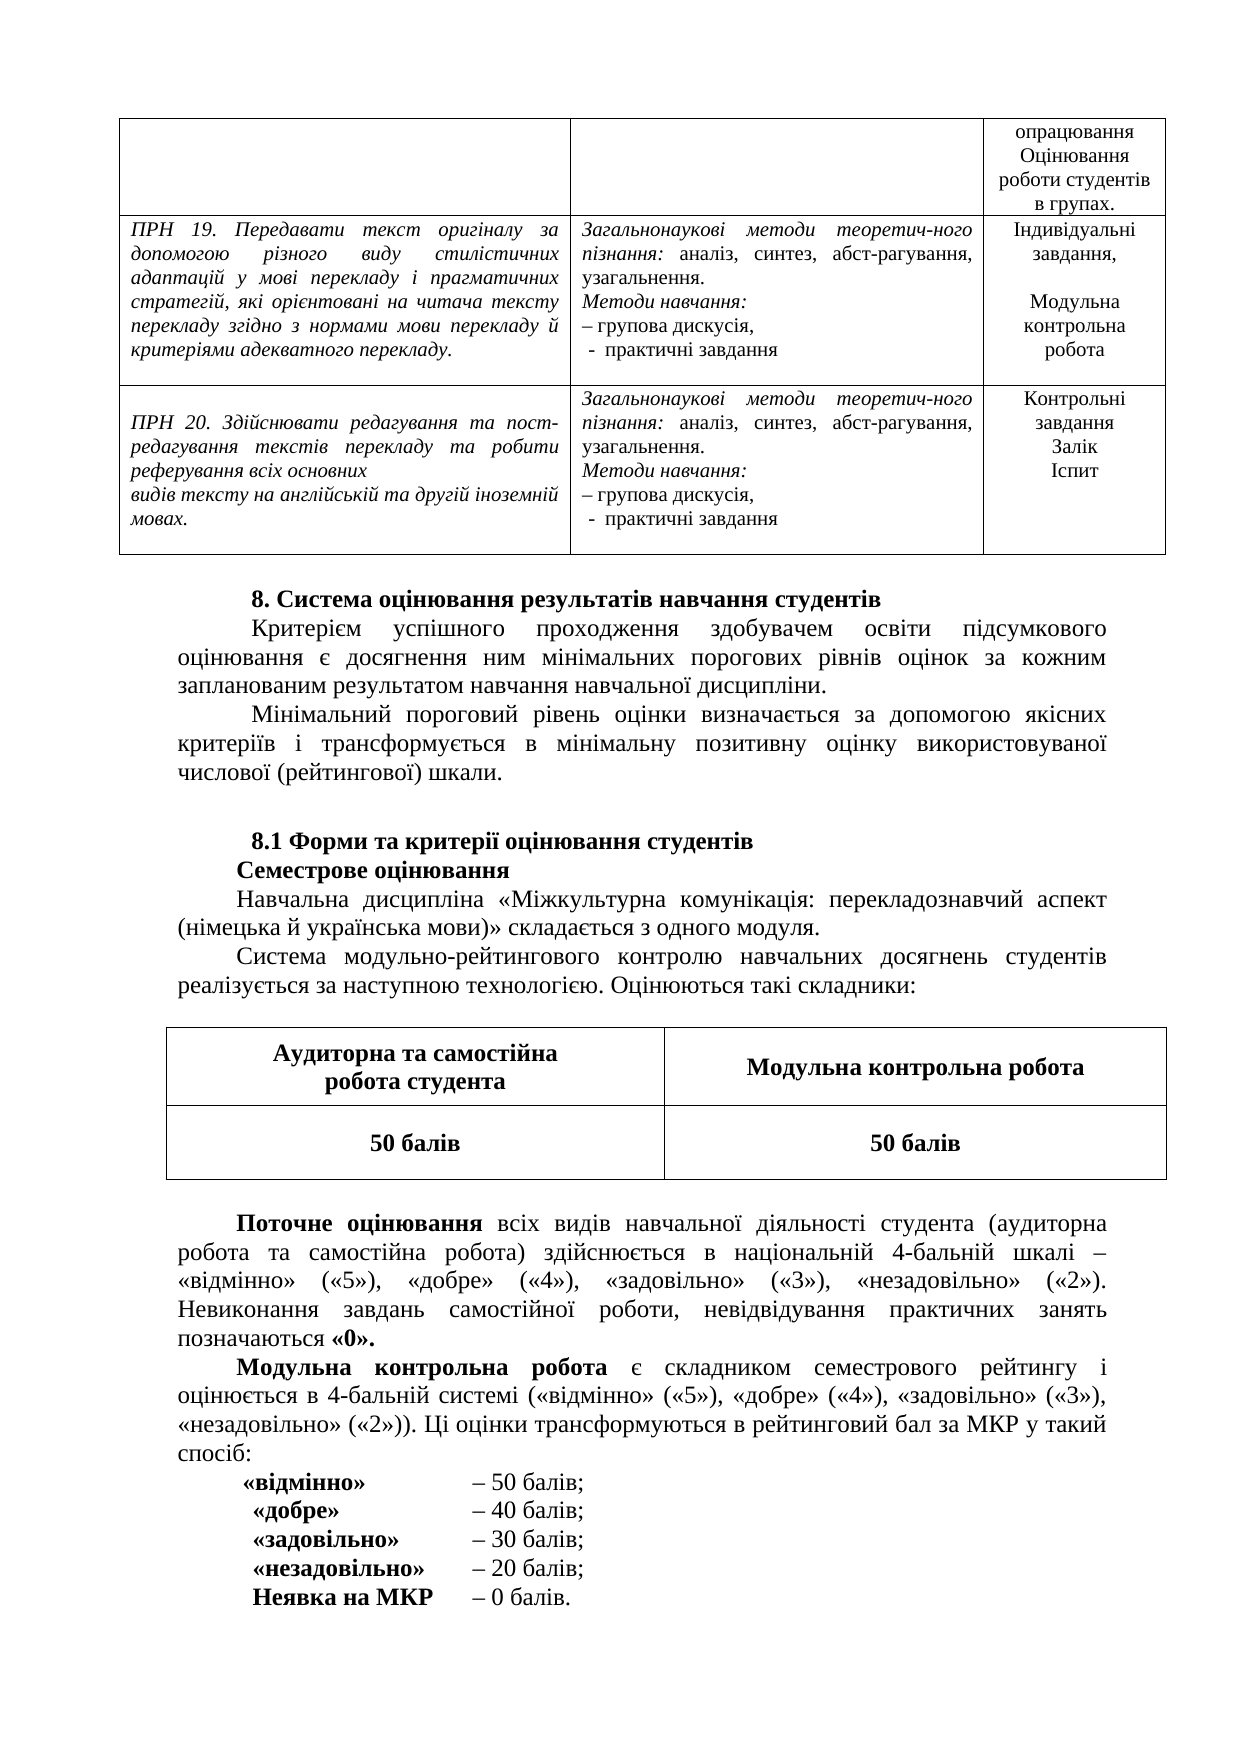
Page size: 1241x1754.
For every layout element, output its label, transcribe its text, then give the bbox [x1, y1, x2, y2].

text «задовільно» – 30 балів; [233, 1524, 1107, 1553]
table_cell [984, 119, 1165, 215]
text Поточне оцінювання всіх видів навчальної діяльності студента (аудиторна робота та самостійна робота) здійснюється в національній 4-бальній шкалі – «відмінно» («5»), «добре» («4»), «задовільно» («3»), «незадовільно» («2»). Невиконання завдань самостійної роботи, невідвідування практичних занять позначаються «0». [177, 1208, 1107, 1352]
table_cell Загальнонаукові методи теоретич-ного пізнання: аналіз, синтез, абст-рагування, узагальнення. Методи навчання: – групова дискусія, практичні завдання [571, 386, 983, 554]
text Критерієм успішного проходження здобувачем освіти підсумкового оцінювання є досягнення ним мінімальних порогових рівнів оцінок за кожним запланованим результатом навчання навчальної дисципліни. [177, 613, 1107, 699]
table_cell Індивідуальні завдання, Модульна контрольна робота [984, 216, 1165, 385]
text «відмінно» – 50 балів; [177, 1467, 1107, 1495]
text Мінімальний пороговий рівень оцінки визначається за допомогою якісних критеріїв і трансформується в мінімальну позитивну оцінку використовуваної числової (рейтингової) шкали. [177, 699, 1107, 785]
text Модульна контрольна робота є складником семестрового рейтингу і оцінюється в 4-бальній системі («відмінно» («5»), «добре» («4»), «задовільно» («3»), «незадовільно» («2»)). Ці оцінки трансформуються в рейтинговий бал за МКР у такий спосіб: [177, 1352, 1107, 1467]
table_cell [571, 119, 983, 215]
text «незадовільно» – 20 балів; [233, 1553, 1107, 1582]
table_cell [120, 119, 570, 215]
text Система модульно-рейтингового контролю навчальних досягнень студентів реалізується за наступною технологією. Оцінюються такі складники: [177, 941, 1107, 999]
table_cell 50 балів [665, 1106, 1166, 1179]
table_cell ПРН 20. Здійснювати редагування та пост-редагування текстів перекладу та робити реферування всіх основних видів тексту на англійській та другій іноземній мовах. [120, 386, 570, 554]
text Неявка на МКР – 0 балів. [233, 1582, 1107, 1610]
text 8. Система оцінювання результатів навчання студентів [177, 584, 1107, 613]
text 8.1 Форми та критерії оцінювання студентів [177, 826, 1107, 855]
table_cell ПРН 19. Передавати текст оригіналу за допомогою різного виду стилістичних адаптацій у мові перекладу і прагматичних стратегій, які орієнтовані на читача тексту перекладу згідно з нормами мови перекладу й критеріями адекватного перекладу. [120, 216, 570, 385]
table_cell Контрольні завдання Залік Іспит [984, 386, 1165, 554]
table_cell Загальнонаукові методи теоретич-ного пізнання: аналіз, синтез, абст-рагування, узагальнення. Методи навчання: – групова дискусія, практичні завдання [571, 216, 983, 385]
table_header Модульна контрольна робота [665, 1028, 1166, 1105]
text Семестрове оцінювання [236, 855, 1107, 884]
text Навчальна дисципліна «Міжкультурна комунікація: перекладознавчий аспект (німецька й українська мови)» складається з одного модуля. [177, 884, 1107, 941]
table_cell 50 балів [167, 1106, 664, 1179]
text «добре» – 40 балів; [233, 1495, 1107, 1524]
table_header Аудиторна та самостійна робота студента [167, 1028, 664, 1105]
